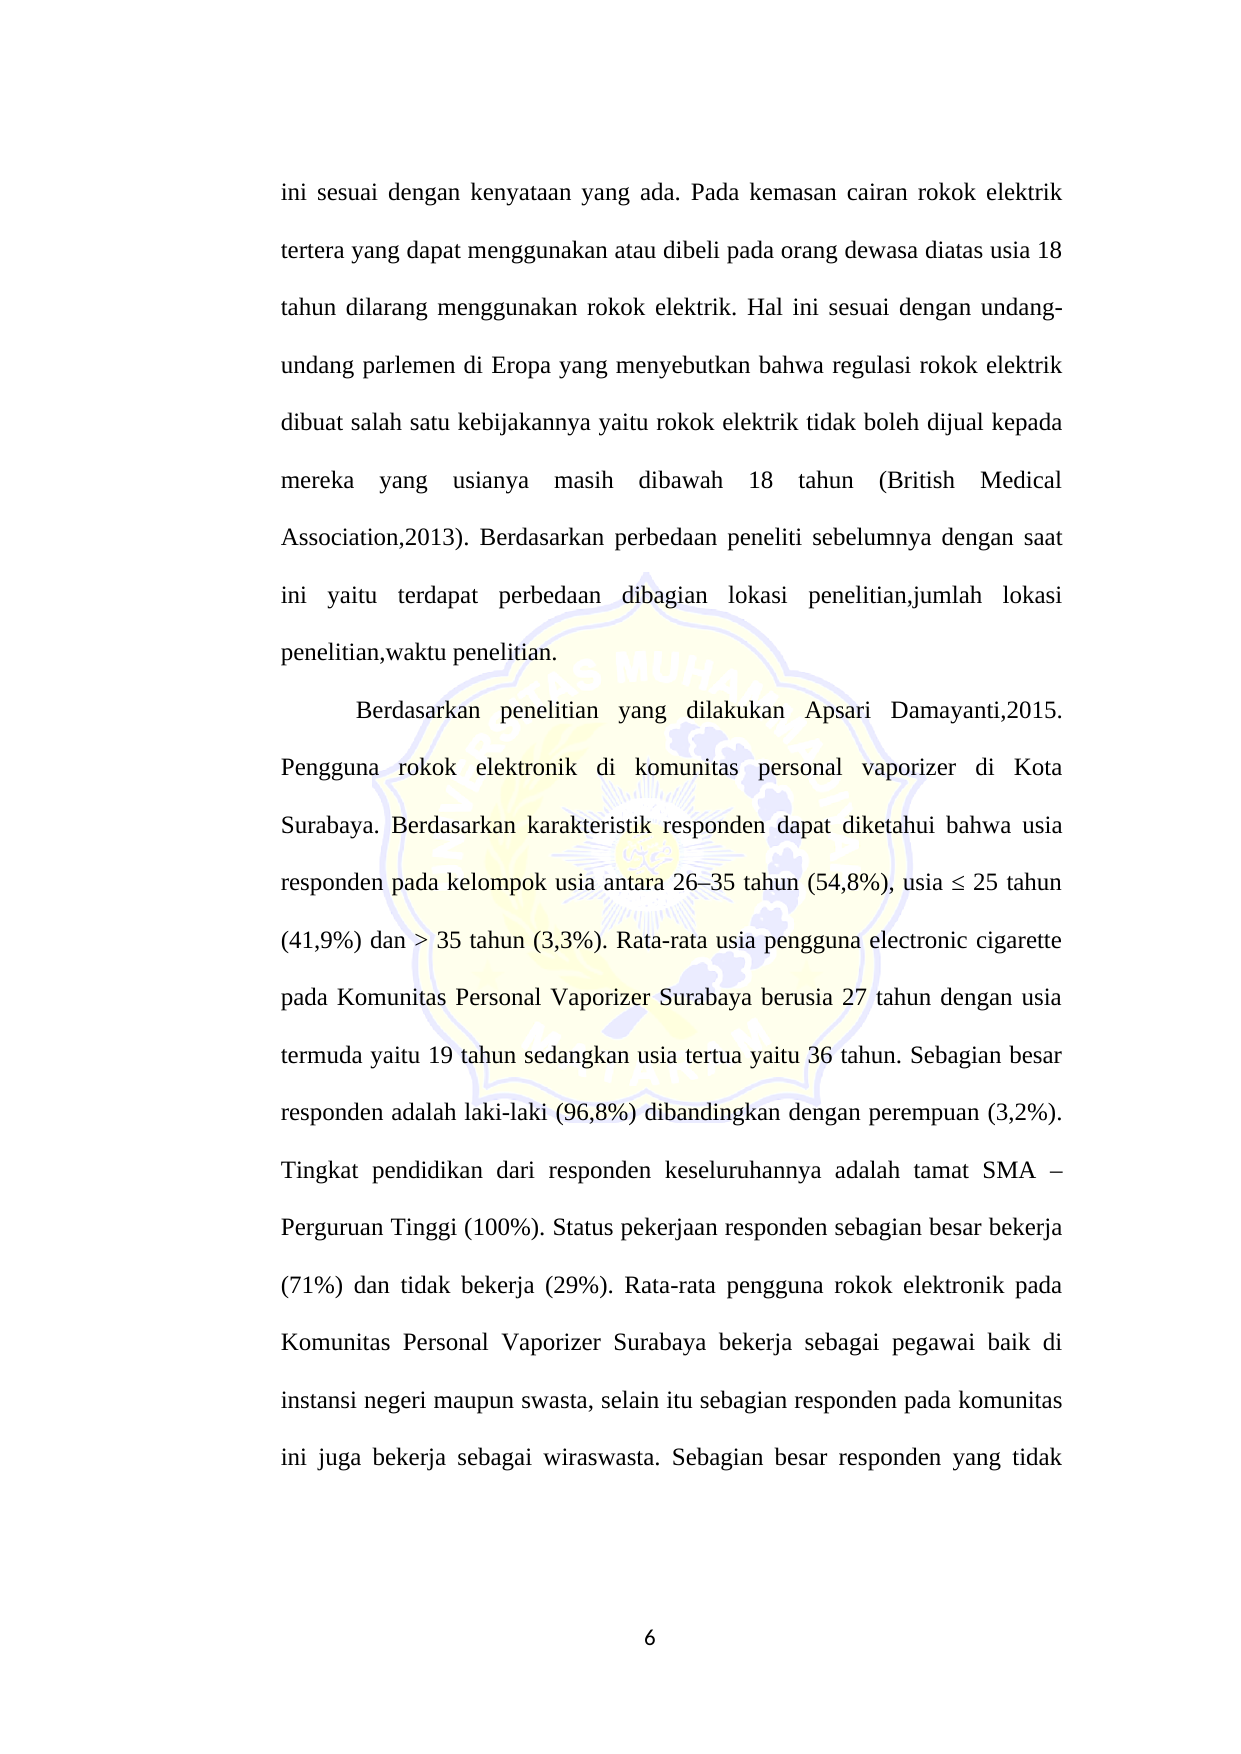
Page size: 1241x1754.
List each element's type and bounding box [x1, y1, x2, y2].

text [281, 177, 1063, 666]
text [281, 695, 1063, 1471]
